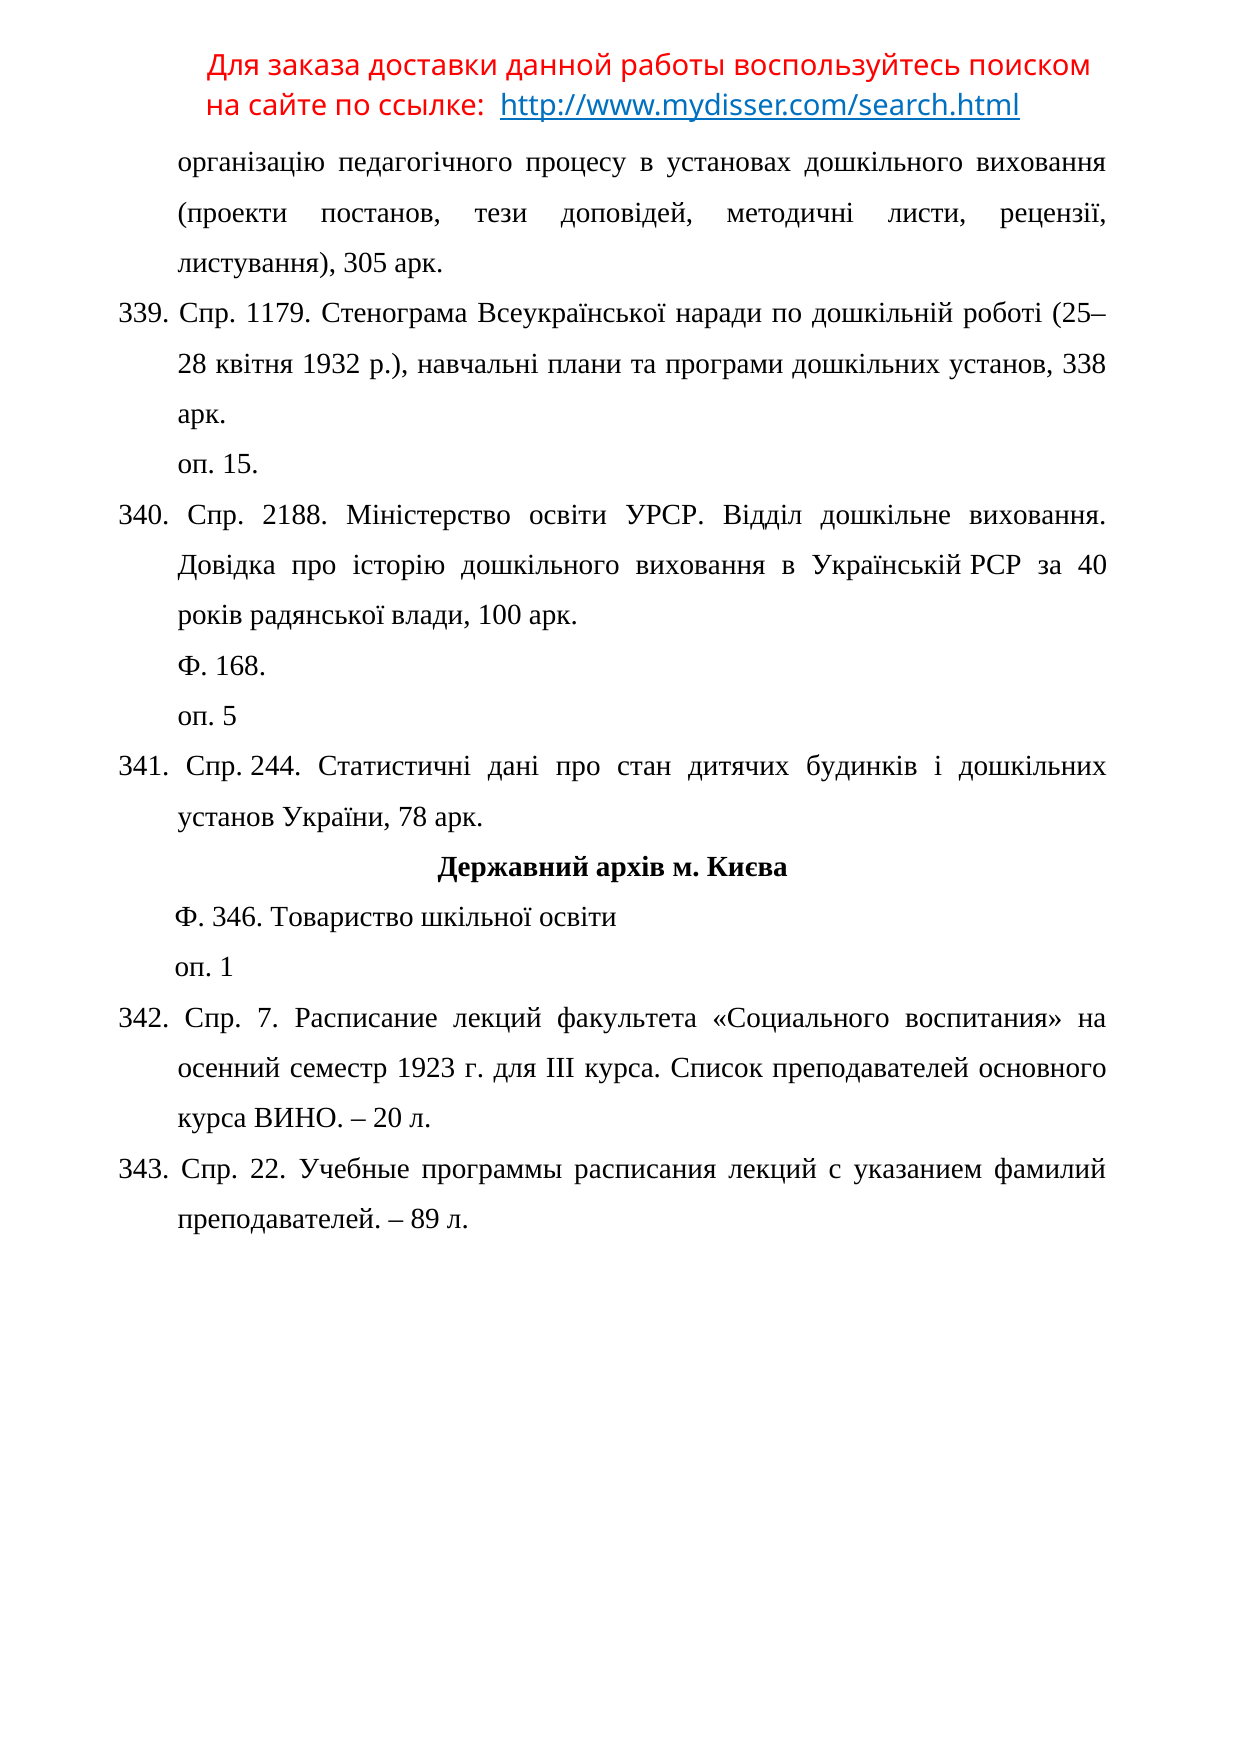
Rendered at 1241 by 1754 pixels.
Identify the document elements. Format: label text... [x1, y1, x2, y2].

text Ф. 346. Товариство шкільної освіти [118, 899, 1107, 933]
text 342. Спр. 7. Расписание лекций факультета «Социального воспитания» на осенний семестр 1923 г. для III курса. Список преподавателей основного курса ВИНО. – 20 л. [118, 1000, 1107, 1134]
text 343. Спр. 22. Учебные программы расписания лекций с указанием фамилий преподавателей. – 89 л. [118, 1151, 1107, 1235]
text оп. 5 [118, 698, 1107, 732]
text 340. Спр. 2188. Міністерство освіти УРСР. Відділ дошкільне виховання. Довідка про історію дошкільного виховання в Українській РСР за 40 років радянської влади, 100 арк. [118, 497, 1107, 631]
text 339. Спр. 1179. Стенограма Всеукраїнської наради по дошкільній роботі (25–28 квітня 1932 р.), навчальні плани та програми дошкільних установ, 338 арк. [118, 296, 1107, 430]
text Ф. 168. [118, 648, 1107, 681]
text оп. 15. [118, 446, 1107, 480]
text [118, 144, 1107, 279]
text Державний архів м. Києва [118, 849, 1107, 882]
text оп. 1 [118, 949, 1107, 983]
text 341. Спр. 244. Статистичні дані про стан дитячих будинків і дошкільних установ України, 78 арк. [118, 748, 1107, 832]
